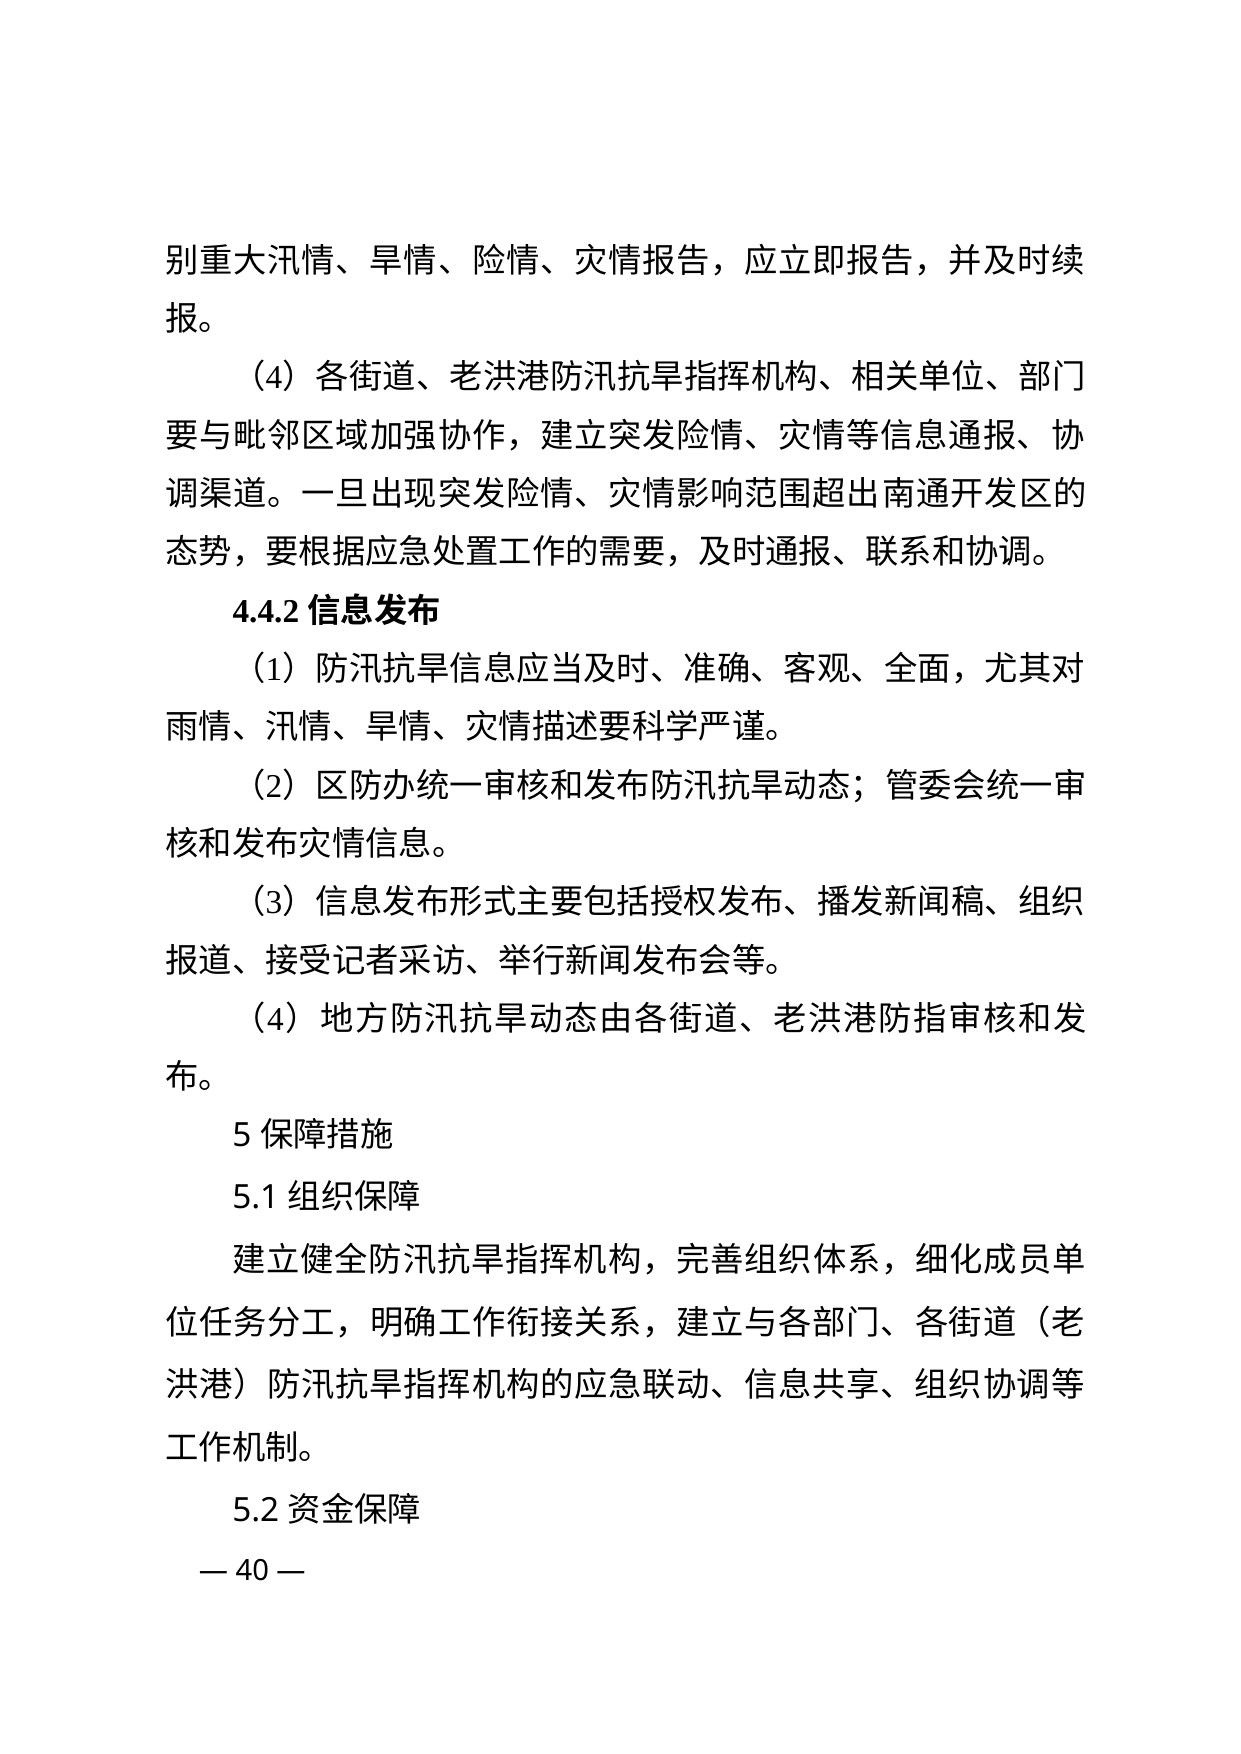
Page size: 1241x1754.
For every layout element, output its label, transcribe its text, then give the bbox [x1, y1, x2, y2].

text （3）信息发布形式主要包括授权发布、播发新闻稿、组织报道、接受记者采访、举行新闻发布会等。 [165, 867, 1087, 984]
text 5.1 组织保障 [165, 1163, 1087, 1226]
text 4.4.2 信息发布 [165, 576, 1087, 634]
text 5.2 资金保障 [165, 1476, 1087, 1539]
text （4）地方防汛抗旱动态由各街道、老洪港防指审核和发布。 [165, 984, 1087, 1101]
text （4）各街道、老洪港防汛抗旱指挥机构、相关单位、部门要与毗邻区域加强协作，建立突发险情、灾情等信息通报、协调渠道。一旦出现突发险情、灾情影响范围超出南通开发区的态势，要根据应急处置工作的需要，及时通报、联系和协调。 [165, 342, 1087, 576]
text （1）防汛抗旱信息应当及时、准确、客观、全面，尤其对雨情、汛情、旱情、灾情描述要科学严谨。 [165, 634, 1087, 751]
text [165, 226, 1087, 342]
text （2）区防办统一审核和发布防汛抗旱动态；管委会统一审核和发布灾情信息。 [165, 751, 1087, 867]
text 5 保障措施 [165, 1101, 1087, 1163]
text 建立健全防汛抗旱指挥机构，完善组织体系，细化成员单位任务分工，明确工作衔接关系，建立与各部门、各街道（老洪港）防汛抗旱指挥机构的应急联动、信息共享、组织协调等工作机制。 [165, 1226, 1087, 1476]
